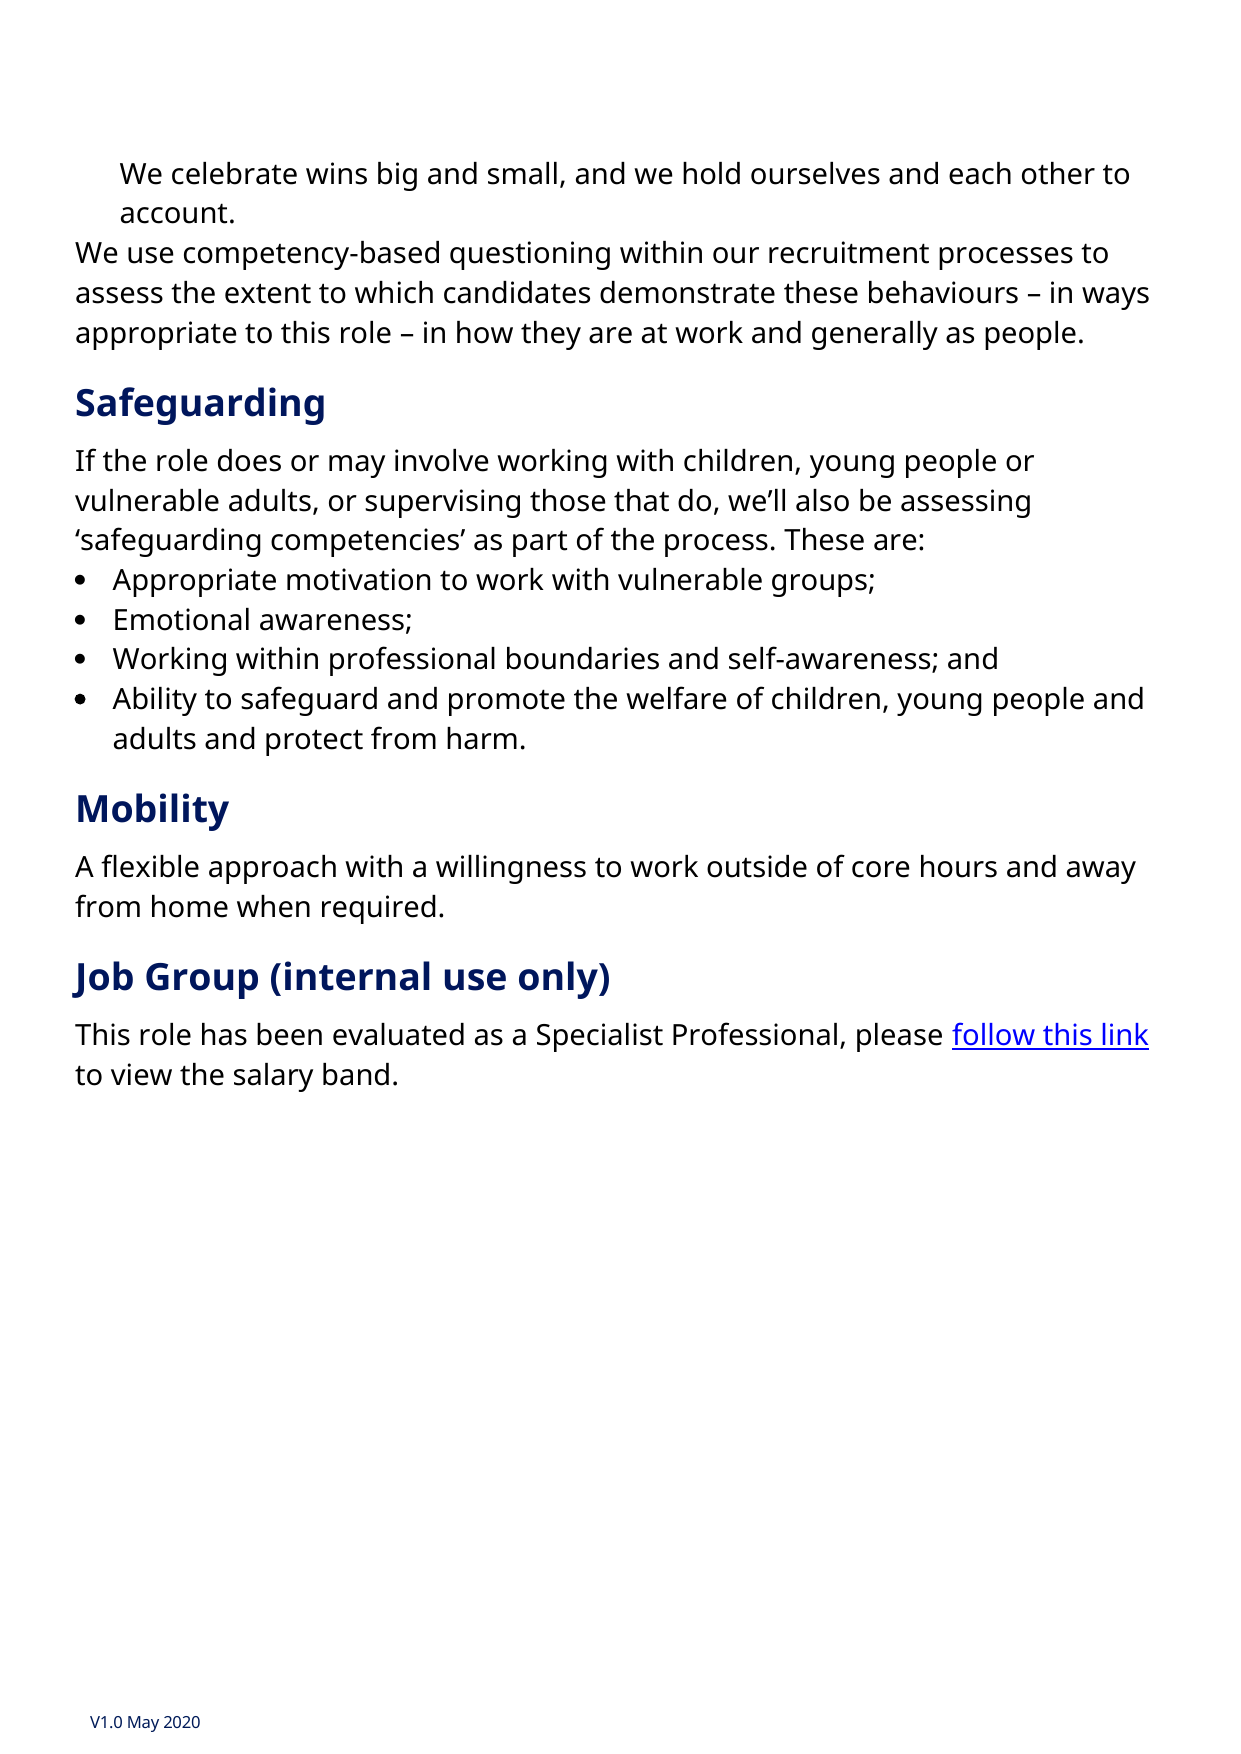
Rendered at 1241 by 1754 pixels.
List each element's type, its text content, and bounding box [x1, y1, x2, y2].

list Ability to safeguard and promote the welfare of children, young people and adults and protect from harm. [75, 678, 1165, 758]
list Working within professional boundaries and self-awareness; and [75, 638, 1165, 678]
text If the role does or may involve working with children, young people or vulnerable adults, or supervising those that do, we’ll also be assessing ‘safeguarding competencies’ as part of the process. These are: [75, 440, 1165, 559]
list Emotional awareness; [75, 599, 1165, 638]
text A flexible approach with a willingness to work outside of core hours and away from home when required. [75, 846, 1165, 926]
subtitle Mobility [75, 783, 1165, 834]
text This role has been evaluated as a Specialist Professional, please follow this link to view the salary band. [75, 1014, 1165, 1093]
text Job Group (internal use only) [75, 951, 1165, 1002]
list Appropriate motivation to work with vulnerable groups; [75, 559, 1165, 599]
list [75, 153, 1165, 232]
subtitle Safeguarding [75, 377, 1165, 428]
text We use competency-based questioning within our recruitment processes to assess the extent to which candidates demonstrate these behaviours – in ways appropriate to this role – in how they are at work and generally as people. [75, 232, 1165, 352]
